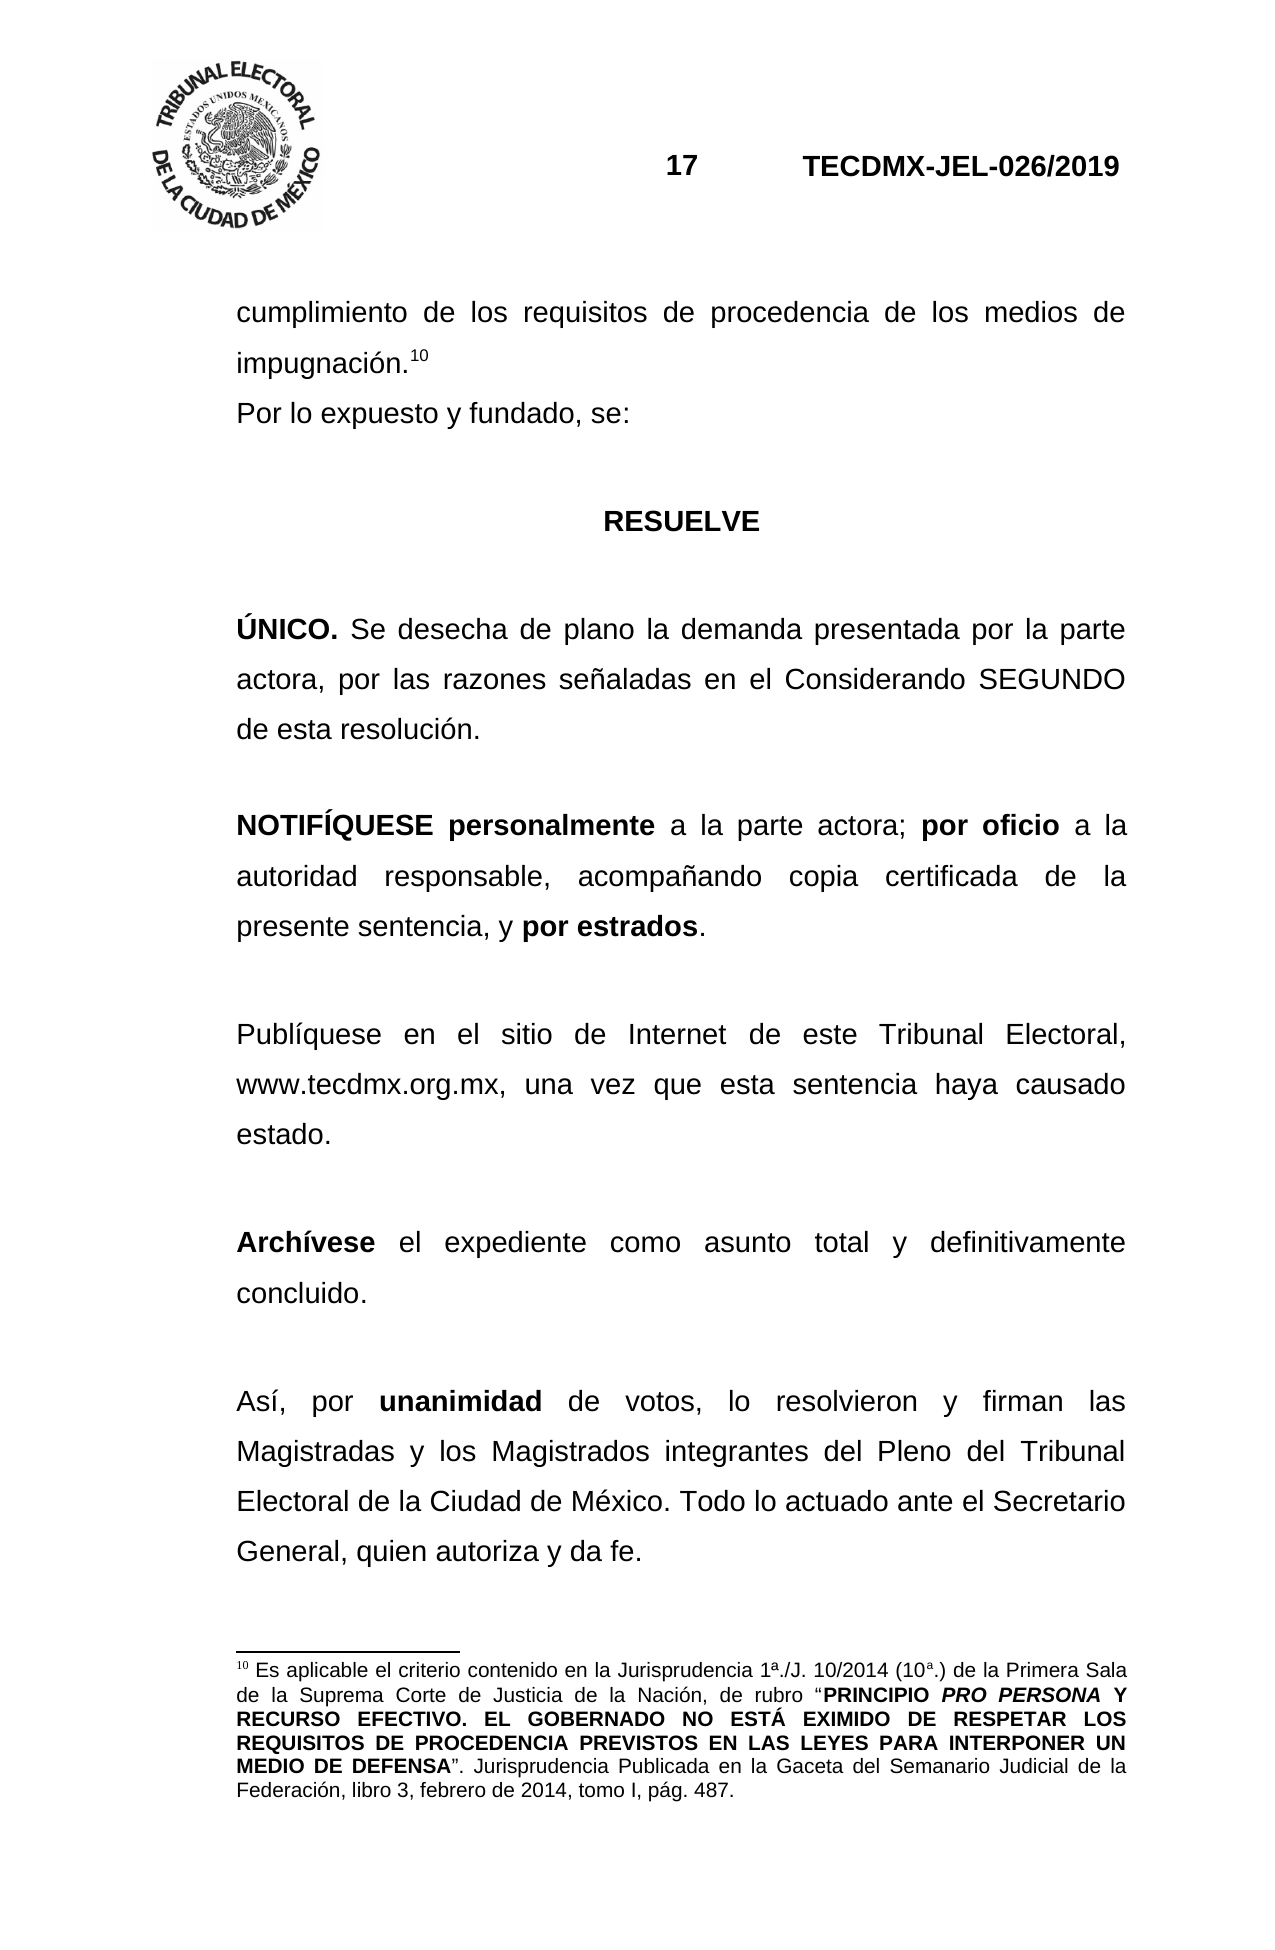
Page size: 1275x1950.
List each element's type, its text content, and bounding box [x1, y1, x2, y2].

text Así, por unanimidad de votos, lo resolvieron y firman las Magistradas y los Magistrados integrantes del Pleno del Tribunal Electoral de la Ciudad de México. Todo lo actuado ante el Secretario General, quien autoriza y da fe. [236, 1383, 1127, 1568]
text RESUELVE [236, 504, 1127, 537]
text Archívese el expediente como asunto total y definitivamente concluido. [236, 1225, 1127, 1309]
text Por lo expuesto y fundado, se: [236, 396, 1122, 429]
text NOTIFÍQUESE personalmente a la parte actora; por oficio a la autoridad responsable, acompañando copia certificada de la presente sentencia, y por estrados. [236, 808, 1127, 942]
picture [150, 59, 324, 233]
text ÚNICO. Se desecha de plano la demanda presentada por la parte actora, por las razones señaladas en el Considerando SEGUNDO de esta resolución. [236, 612, 1127, 746]
text Publíquese en el sitio de Internet de este Tribunal Electoral, www.tecdmx.org.mx, una vez que esta sentencia haya causado estado. [236, 1017, 1127, 1151]
